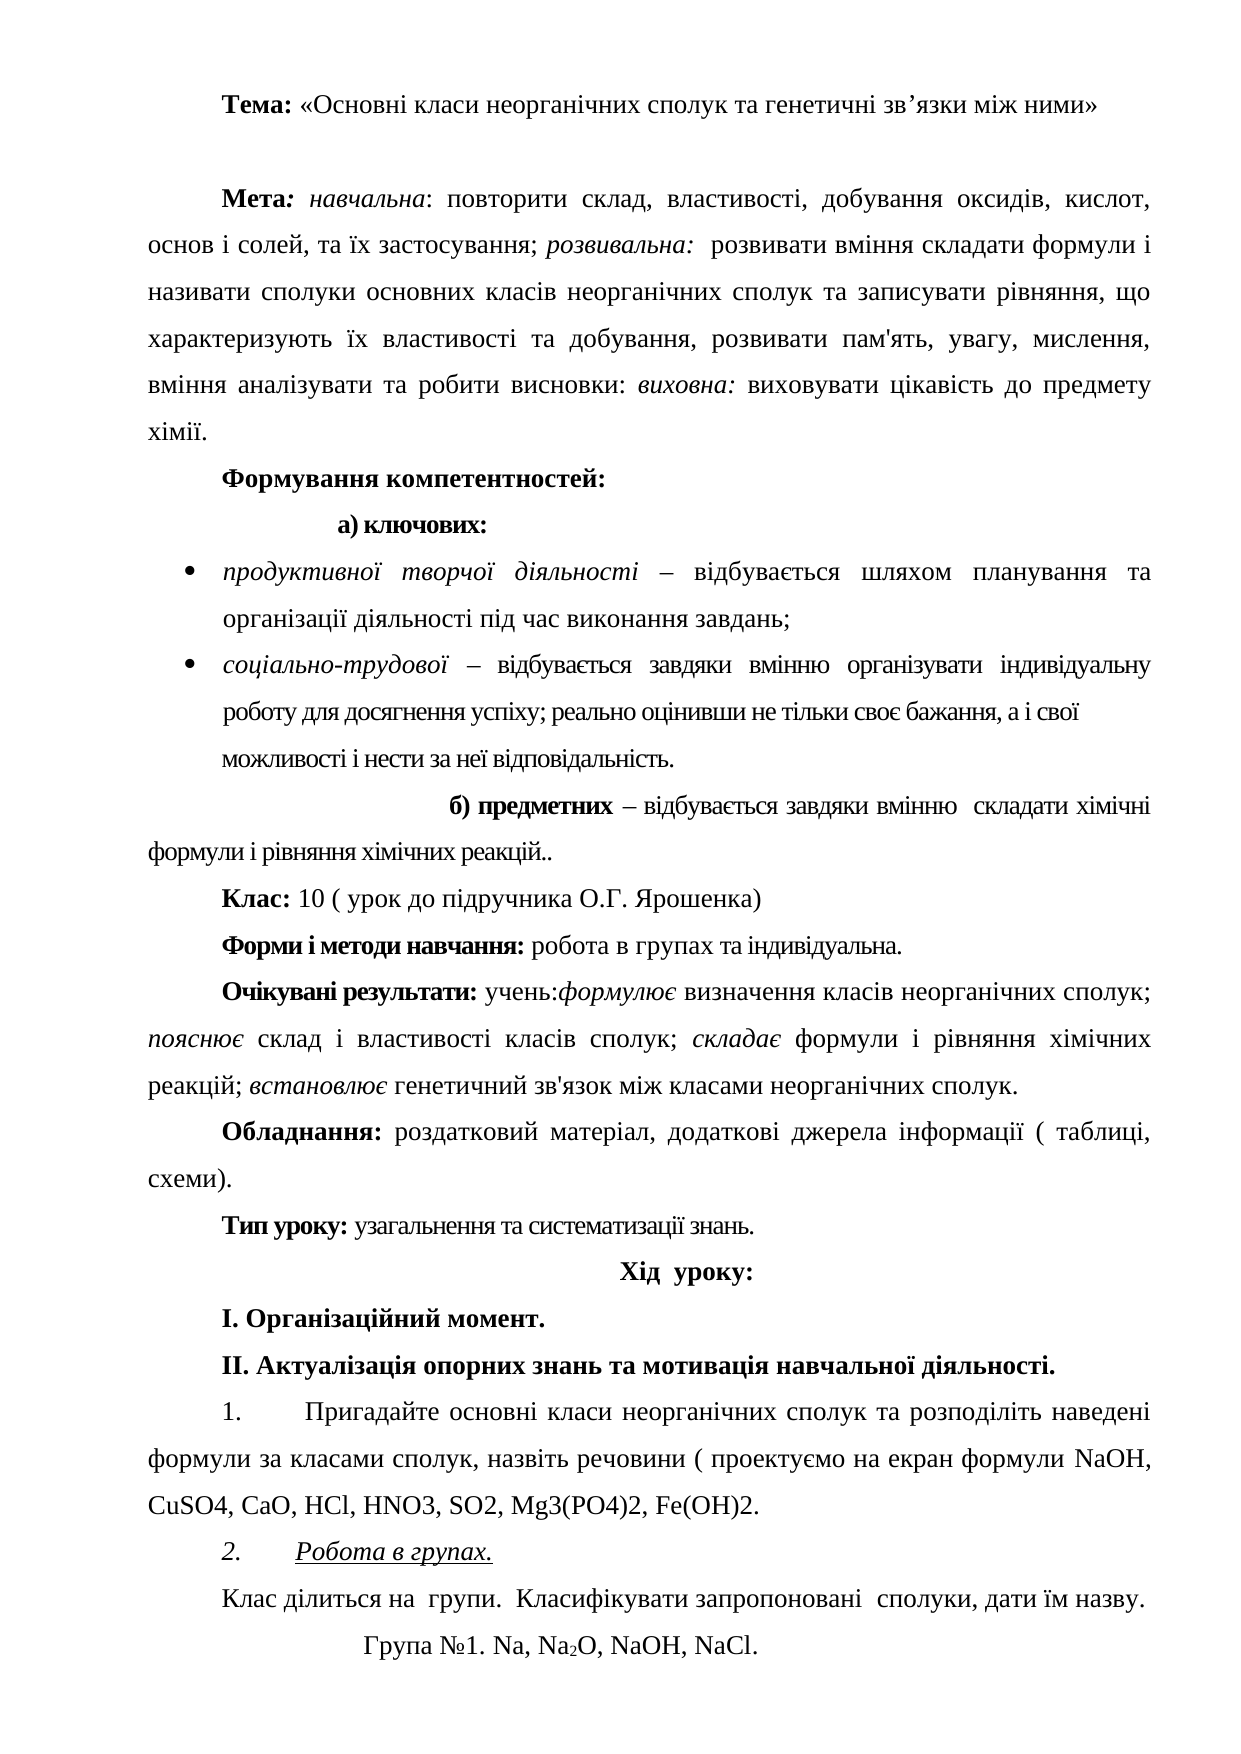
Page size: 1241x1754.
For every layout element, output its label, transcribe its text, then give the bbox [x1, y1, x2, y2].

text Мета: навчальна: повторити склад, властивості, добування оксидів, кислот, основ і солей, та їх застосування; розвивальна: розвивати вміння складати формули і називати сполуки основних класів неорганічних сполук та записувати рівняння, що характеризують їх властивості та добування, розвивати пам'ять, увагу, мислення, вміння аналізувати та робити висновки: виховна: виховувати цікавість до предмету хімії. [148, 182, 1152, 446]
text ІІ. Актуалізація опорних знань та мотивація навчальної діяльності. [148, 1349, 1152, 1380]
text Тема: «Основні класи неорганічних сполук та генетичні зв’язки між ними» [148, 88, 1152, 120]
text Клас: 10 ( урок до підручника О.Г. Ярошенка) [148, 882, 1152, 913]
list Клас ділиться на групи. Класифікувати запропоновані сполуки, дати їм назву. [148, 1582, 1152, 1613]
text Обладнання: роздатковий матеріал, додаткові джерела інформації ( таблиці, схеми). [148, 1115, 1152, 1193]
text Хід уроку: [148, 1255, 1152, 1287]
text Тип уроку: узагальнення та систематизації знань. [148, 1209, 1152, 1240]
list Робота в групах. [148, 1535, 1152, 1567]
text б) предметних – відбувається завдяки вмінню складати хімічні формули і рівняння хімічних реакцій.. [148, 789, 1152, 867]
text Форми і методи навчання: робота в групах та індивідуальна. [148, 929, 1152, 960]
text І. Організаційний момент. [148, 1302, 1152, 1333]
text можливості і нести за неї відповідальність. [148, 742, 1152, 773]
text Група №1. Na, Na2O, NaOH, NaCl. [148, 1629, 1152, 1660]
list соціально-трудової – відбувається завдяки вмінню організувати індивідуальну роботу для досягнення успіху; реально оцінивши не тільки своє бажання, а і свої [185, 649, 1152, 727]
text а) ключових: [148, 508, 1152, 540]
text Формування компетентностей: [148, 462, 1152, 493]
list продуктивної творчої діяльності – відбувається шляхом планування та організації діяльності під час виконання завдань; [185, 555, 1152, 633]
list Пригадайте основні класи неорганічних сполук та розподіліть наведені формули за класами сполук, назвіть речовини ( проектуємо на екран формули NaOH, CuSO4, CaO, HCl, HNO3, SO2, Mg3(PO4)2, Fe(OH)2. [148, 1395, 1152, 1520]
text Очікувані результати: учень:формулює визначення класів неорганічних сполук; пояснює склад і властивості класів сполук; складає формули і рівняння хімічних реакцій; встановлює генетичний зв'язок між класами неорганічних сполук. [148, 975, 1152, 1100]
